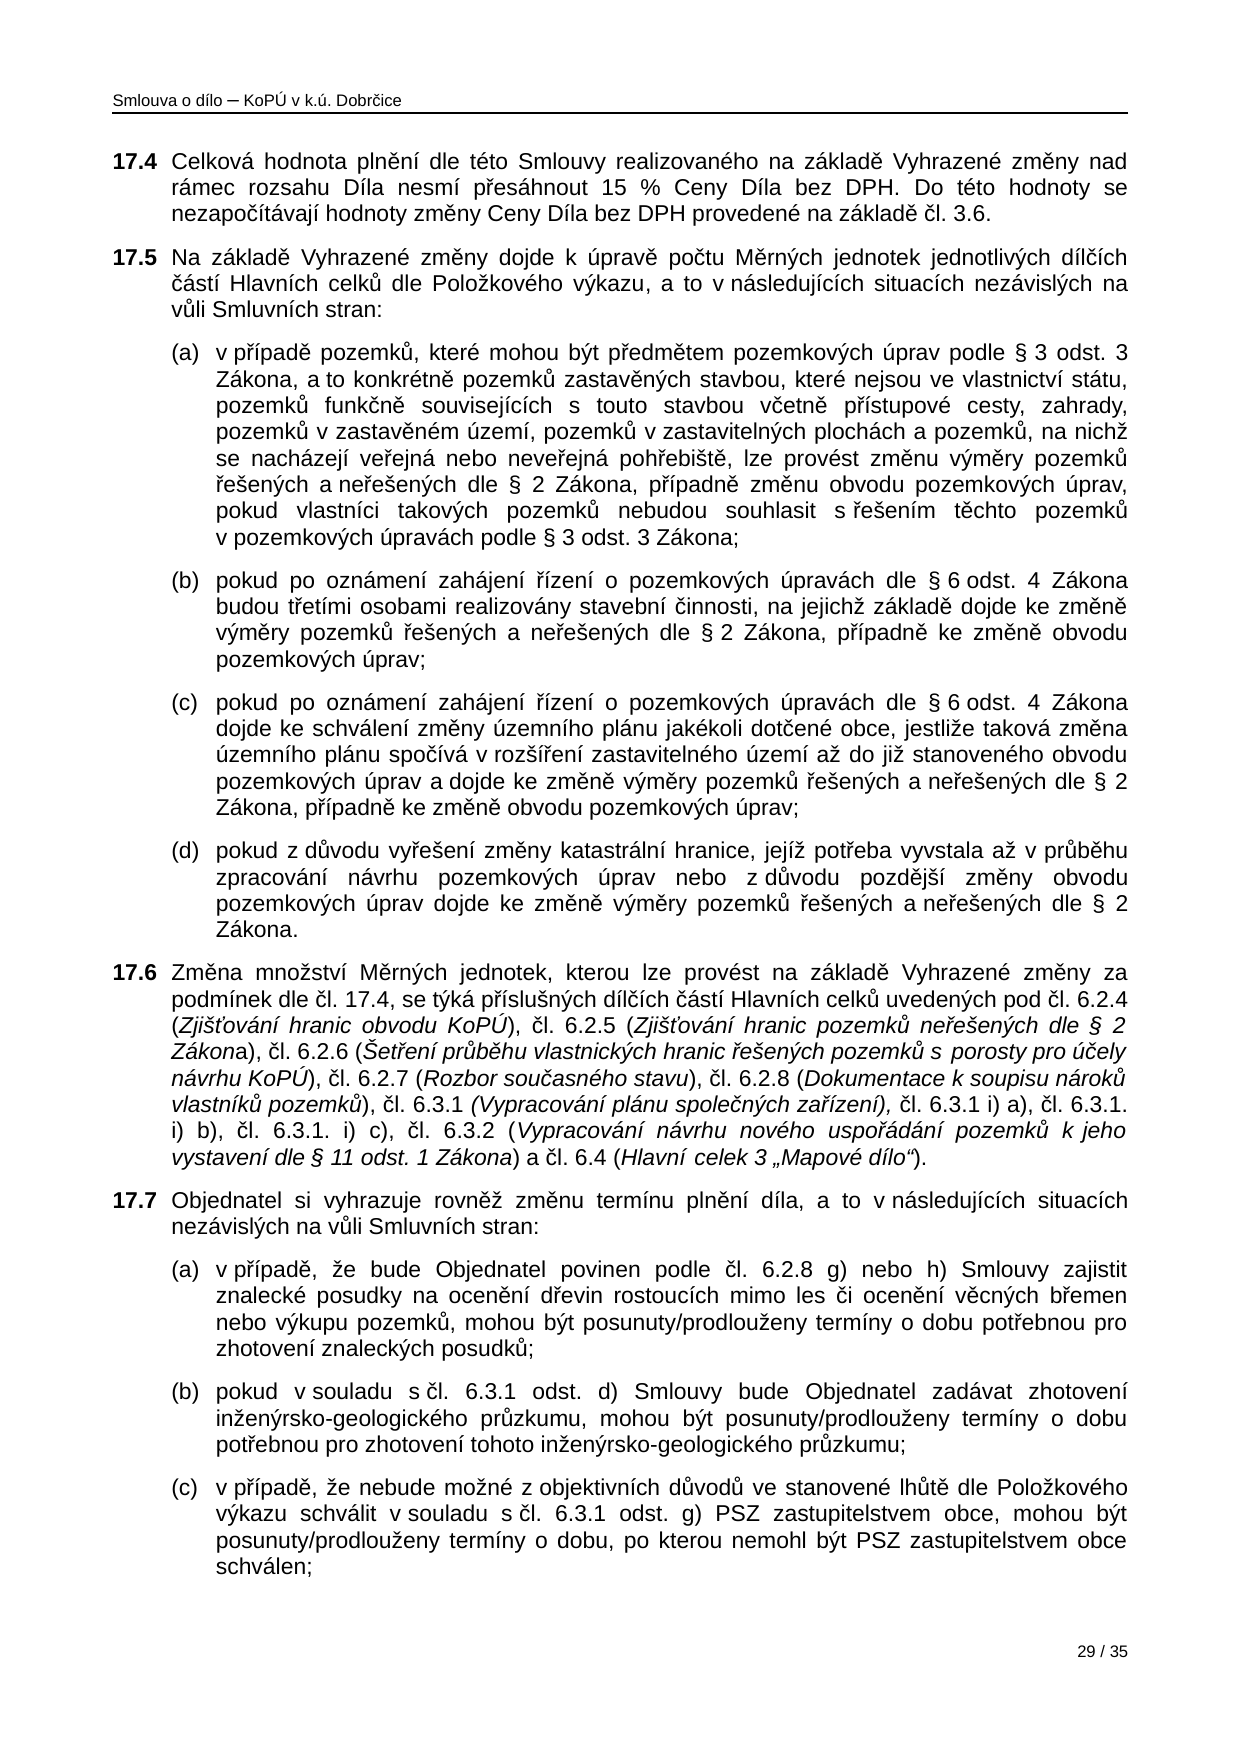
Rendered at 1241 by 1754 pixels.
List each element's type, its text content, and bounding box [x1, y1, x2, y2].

list v případě, že nebude možné z objektivních důvodů ve stanovené lhůtě dle Položkového výkazu schválit v souladu s čl. 6.3.1 odst. g) PSZ zastupitelstvem obce, mohou být posunuty/prodlouženy termíny o dobu, po kterou nemohl být PSZ zastupitelstvem obce schválen; [171, 1474, 1128, 1579]
list pokud v souladu s čl. 6.3.1 odst. d) Smlouvy bude Objednatel zadávat zhotovení inženýrsko-geologického průzkumu, mohou být posunuty/prodlouženy termíny o dobu potřebnou pro zhotovení tohoto inženýrsko-geologického průzkumu; [171, 1378, 1128, 1457]
list v případě pozemků, které mohou být předmětem pozemkových úprav podle § 3 odst. 3 Zákona, a to konkrétně pozemků zastavěných stavbou, které nejsou ve vlastnictví státu, pozemků funkčně souvisejících s touto stavbou včetně přístupové cesty, zahrady, pozemků v zastavěném území, pozemků v zastavitelných plochách a pozemků, na nichž se nacházejí veřejná nebo neveřejná pohřebiště, lze provést změnu výměry pozemků řešených a neřešených dle § 2 Zákona, případně změnu obvodu pozemkových úprav, pokud vlastníci takových pozemků nebudou souhlasit s řešením těchto pozemků v pozemkových úpravách podle § 3 odst. 3 Zákona; [171, 339, 1128, 550]
list pokud po oznámení zahájení řízení o pozemkových úpravách dle § 6 odst. 4 Zákona budou třetími osobami realizovány stavební činnosti, na jejichž základě dojde ke změně výměry pozemků řešených a neřešených dle § 2 Zákona, případně ke změně obvodu pozemkových úprav; [171, 567, 1128, 672]
text Na základě Vyhrazené změny dojde k úpravě počtu Měrných jednotek jednotlivých dílčích částí Hlavních celků dle Položkového výkazu, a to v následujících situacích nezávislých na vůli Smluvních stran: [112, 243, 1128, 322]
list v případě, že bude Objednatel povinen podle čl. 6.2.8 g) nebo h) Smlouvy zajistit znalecké posudky na ocenění dřevin rostoucích mimo les či ocenění věcných břemen nebo výkupu pozemků, mohou být posunuty/prodlouženy termíny o dobu potřebnou pro zhotovení znaleckých posudků; [171, 1256, 1128, 1362]
text Změna množství Měrných jednotek, kterou lze provést na základě Vyhrazené změny za podmínek dle čl. 17.4, se týká příslušných dílčích částí Hlavních celků uvedených pod čl. 6.2.4 (Zjišťování hranic obvodu KoPÚ), čl. 6.2.5 (Zjišťování hranic pozemků neřešených dle § 2 Zákona), čl. 6.2.6 (Šetření průběhu vlastnických hranic řešených pozemků s porosty pro účely návrhu KoPÚ), čl. 6.2.7 (Rozbor současného stavu), čl. 6.2.8 (Dokumentace k soupisu nároků vlastníků pozemků), čl. 6.3.1 (Vypracování plánu společných zařízení), čl. 6.3.1 i) a), čl. 6.3.1. i) b), čl. 6.3.1. i) c), čl. 6.3.2 (Vypracování návrhu nového uspořádání pozemků k jeho vystavení dle § 11 odst. 1 Zákona) a čl. 6.4 (Hlavní celek 3 „Mapové dílo“). [112, 959, 1128, 1170]
list pokud po oznámení zahájení řízení o pozemkových úpravách dle § 6 odst. 4 Zákona dojde ke schválení změny územního plánu jakékoli dotčené obce, jestliže taková změna územního plánu spočívá v rozšíření zastavitelného území až do již stanoveného obvodu pozemkových úprav a dojde ke změně výměry pozemků řešených a neřešených dle § 2 Zákona, případně ke změně obvodu pozemkových úprav; [171, 689, 1128, 821]
list pokud z důvodu vyřešení změny katastrální hranice, jejíž potřeba vyvstala až v průběhu zpracování návrhu pozemkových úprav nebo z důvodu pozdější změny obvodu pozemkových úprav dojde ke změně výměry pozemků řešených a neřešených dle § 2 Zákona. [171, 837, 1128, 943]
text Objednatel si vyhrazuje rovněž změnu termínu plnění díla, a to v následujících situacích nezávislých na vůli Smluvních stran: [112, 1187, 1128, 1239]
text Celková hodnota plnění dle této Smlouvy realizovaného na základě Vyhrazené změny nad rámec rozsahu Díla nesmí přesáhnout 15 % Ceny Díla bez DPH. Do této hodnoty se nezapočítávají hodnoty změny Ceny Díla bez DPH provedené na základě čl. 3.6. [112, 148, 1128, 227]
